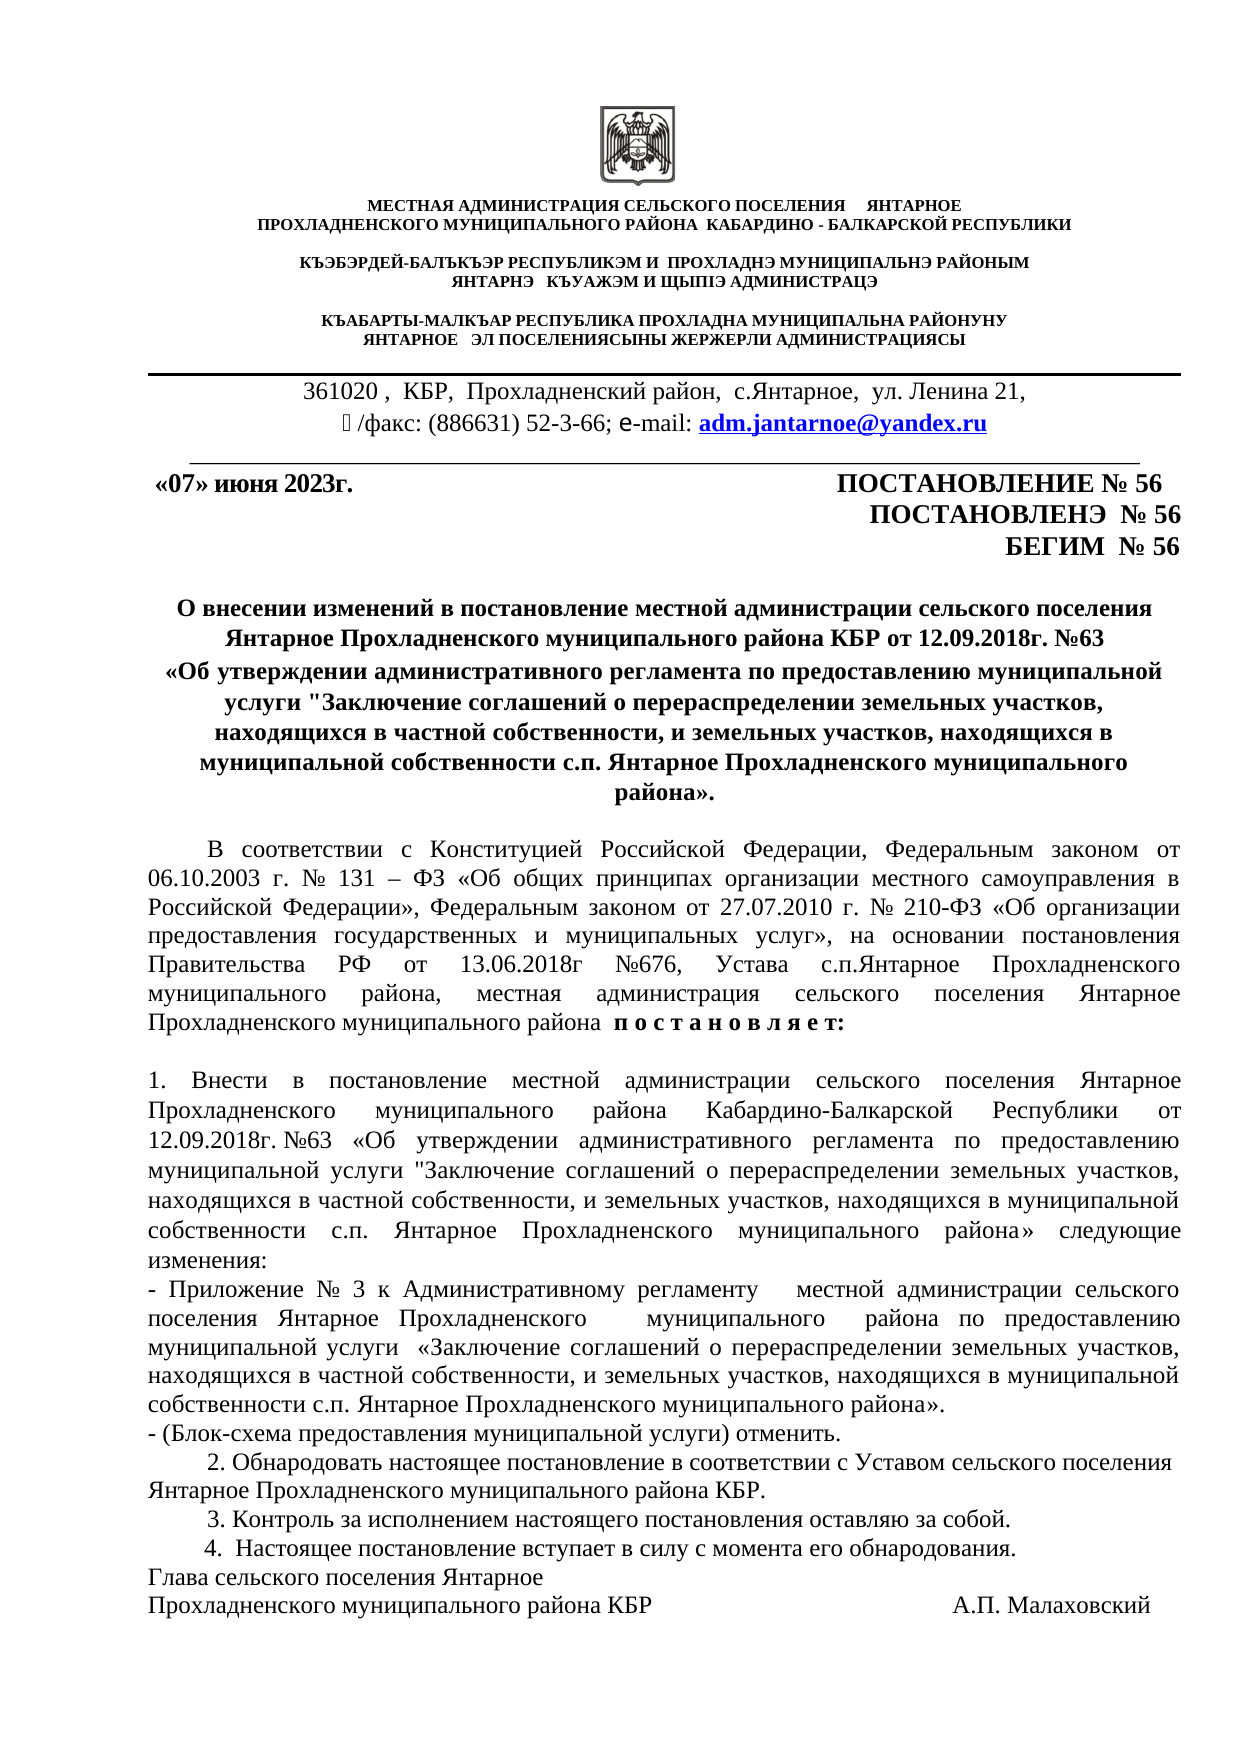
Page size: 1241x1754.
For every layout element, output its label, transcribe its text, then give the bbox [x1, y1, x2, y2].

text КЪЭБЭРДЕЙ-БАЛЪКЪЭР РЕСПУБЛИКЭМ И ПРОХЛАДНЭ МУНИЦИПАЛЬНЭ РАЙОНЫМ [148, 253, 1181, 272]
text КЪАБАРТЫ-МАЛКЪАР РЕСПУБЛИКА ПРОХЛАДНА МУНИЦИПАЛЬНА РАЙОНУНУ [148, 311, 1181, 330]
text Глава сельского поселения Янтарное [148, 1562, 1181, 1590]
text 4. Настоящее постановление вступает в силу с момента его обнародования. [148, 1533, 1181, 1562]
text 361020 , КБР, Прохладненский район, с.Янтарное, ул. Ленина 21, [148, 376, 1181, 404]
text 1. Внести в постановление местной администрации сельского поселения Янтарное Прохладненского муниципального района Кабардино-Балкарской Республики от 12.09.2018г. №63 «Об утверждении административного регламента по предоставлению муниципальной услуги "Заключение соглашений о перераспределении земельных участков, находящихся в частной собственности, и земельных участков, находящихся в муниципальной собственности с.п. Янтарное Прохладненского муниципального района» следующие изменения: [148, 1064, 1181, 1274]
text ПОСТАНОВЛЕНЭ № 56 [148, 498, 1181, 529]
picture [600, 106, 675, 184]
text - (Блок-схема предоставления муниципальной услуги) отменить. [148, 1418, 1181, 1447]
text Прохладненского муниципального района КБР А.П. Малаховский [148, 1590, 1181, 1619]
text 2. Обнародовать настоящее постановление в соответствии с Уставом сельского поселения Янтарное Прохладненского муниципального района КБР. [148, 1447, 1181, 1504]
text ПРОХЛАДНЕНСКОГО МУНИЦИПАЛЬНОГО РАЙОНА КАБАРДИНО - БАЛКАРСКОЙ РЕСПУБЛИКИ [148, 215, 1181, 234]
text /факс: (886631) 52-3-66; e-mail: adm.jantarnoe@yandex.ru ____________________________________________________________________________ [148, 404, 1181, 467]
text МЕСТНАЯ АДМИНИСТРАЦИЯ СЕЛЬСКОГО ПОСЕЛЕНИЯ ЯНТАРНОЕ [148, 196, 1181, 215]
text О внесении изменений в постановление местной администрации сельского поселения Янтарное Прохладненского муниципального района КБР от 12.09.2018г. №63 [148, 592, 1181, 652]
text ЯНТАРНОЕ ЭЛ ПОСЕЛЕНИЯСЫНЫ ЖЕРЖЕРЛИ АДМИНИСТРАЦИЯСЫ [148, 330, 1181, 349]
text 3. Контроль за исполнением настоящего постановления оставляю за собой. [148, 1504, 1181, 1533]
text «Об утверждении административного регламента по предоставлению муниципальной услуги "Заключение соглашений о перераспределении земельных участков, находящихся в частной собственности, и земельных участков, находящихся в муниципальной собственности с.п. Янтарное Прохладненского муниципального района». [148, 652, 1181, 805]
text В соответствии с Конституцией Российской Федерации, Федеральным законом от 06.10.2003 г. № 131 – ФЗ «Об общих принципах организации местного самоуправления в Российской Федерации», Федеральным законом от 27.07.2010 г. № 210-ФЗ «Об организации предоставления государственных и муниципальных услуг», на основании постановления Правительства РФ от 13.06.2018г №676, Устава с.п.Янтарное Прохладненского муниципального района, местная администрация сельского поселения Янтарное Прохладненского муниципального района п о с т а н о в л я е т: [148, 834, 1181, 1035]
text БЕГИМ № 56 [148, 529, 1181, 561]
text «07» июня 2023г. ПОСТАНОВЛЕНИЕ № 56 [148, 467, 1181, 498]
text ЯНТАРНЭ КЪУАЖЭМ И ЩЫПIЭ АДМИНИСТРАЦЭ [148, 272, 1181, 291]
text - Приложение № 3 к Административному регламенту местной администрации сельского поселения Янтарное Прохладненского муниципального района по предоставлению муниципальной услуги «Заключение соглашений о перераспределении земельных участков, находящихся в частной собственности, и земельных участков, находящихся в муниципальной собственности с.п. Янтарное Прохладненского муниципального района». [148, 1274, 1181, 1418]
